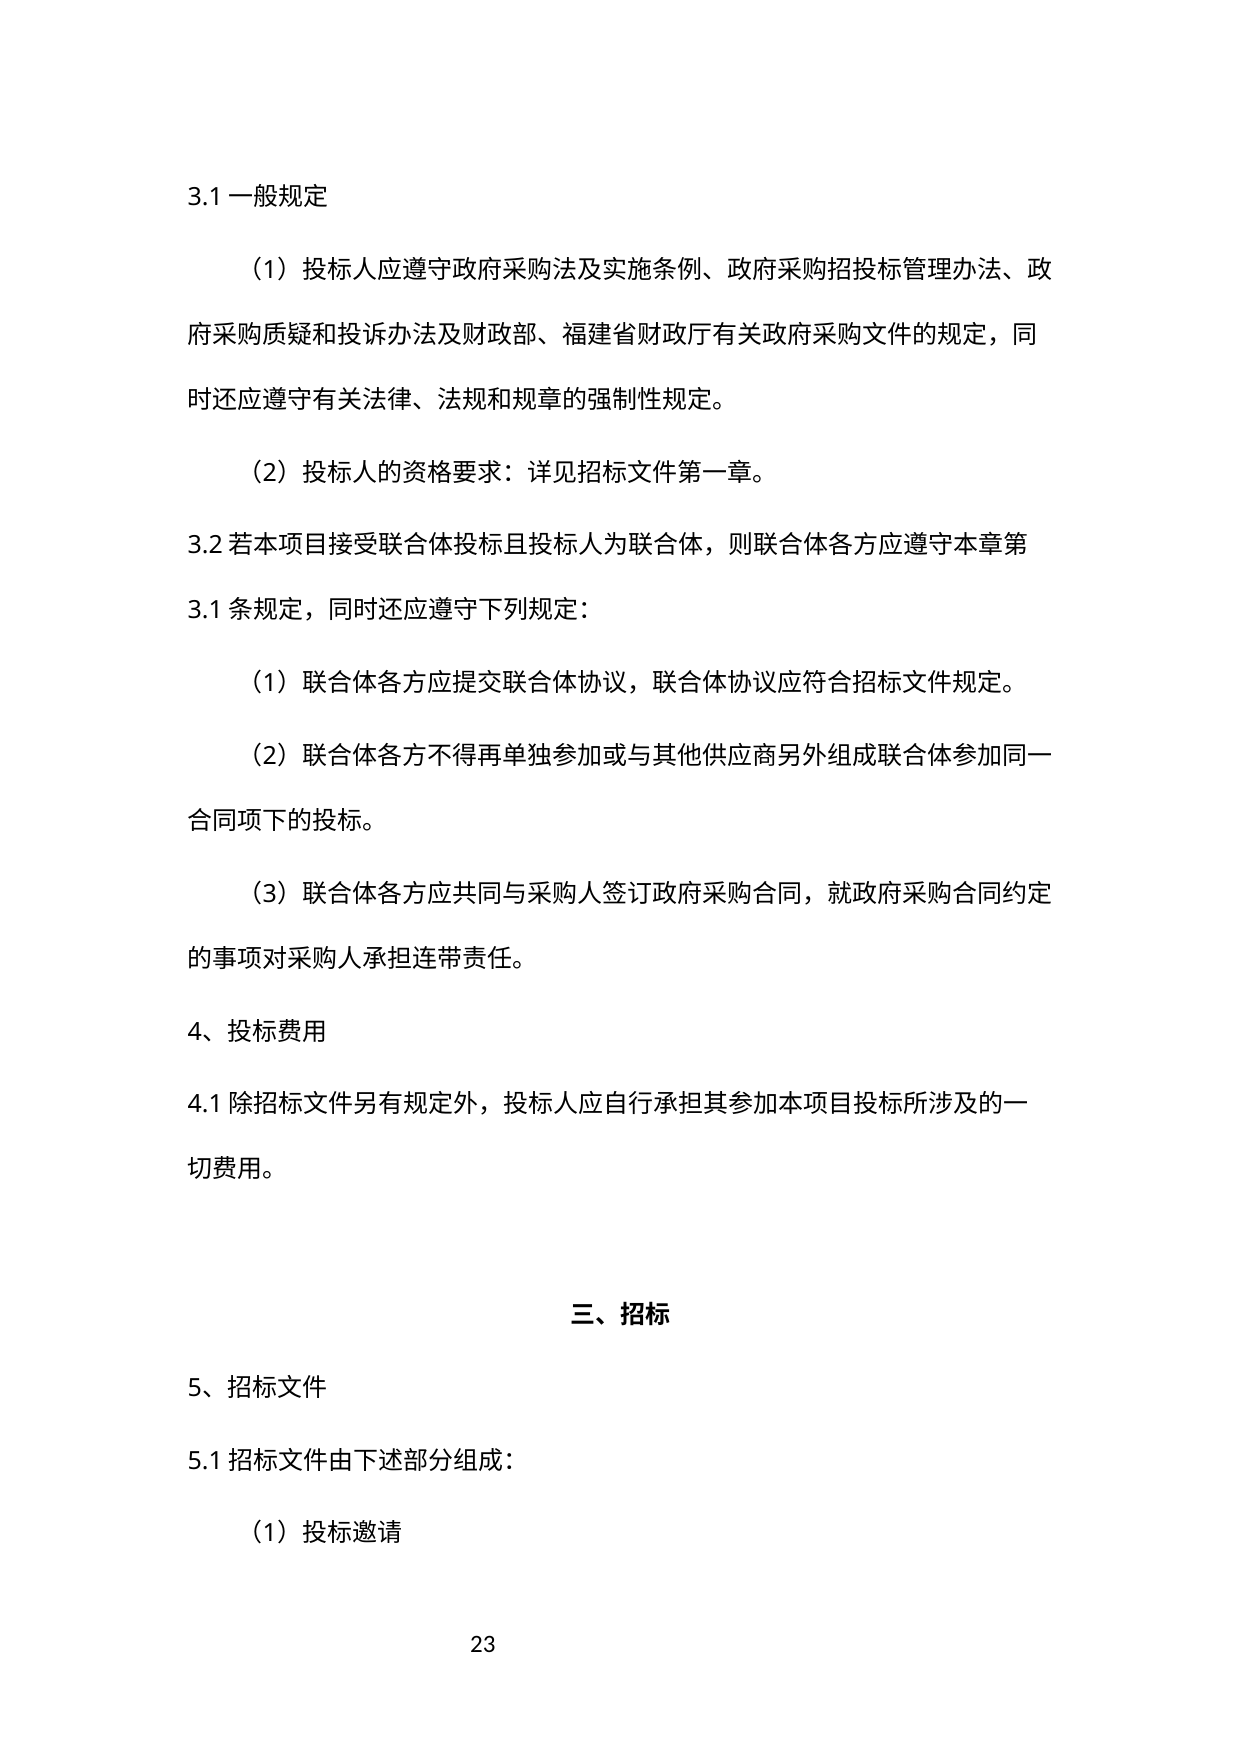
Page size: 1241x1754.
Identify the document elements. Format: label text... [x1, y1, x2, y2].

text （2）投标人的资格要求：详见招标文件第一章。 [187, 438, 1053, 503]
text （3）联合体各方应共同与采购人签订政府采购合同，就政府采购合同约定的事项对采购人承担连带责任。 [187, 859, 1053, 989]
text 3.1一般规定 [187, 162, 1053, 227]
text （2）联合体各方不得再单独参加或与其他供应商另外组成联合体参加同一合同项下的投标。 [187, 721, 1053, 851]
text 3.2若本项目接受联合体投标且投标人为联合体，则联合体各方应遵守本章第3.1条规定，同时还应遵守下列规定： [187, 510, 1053, 640]
text （1）投标人应遵守政府采购法及实施条例、政府采购招投标管理办法、政府采购质疑和投诉办法及财政部、福建省财政厅有关政府采购文件的规定，同时还应遵守有关法律、法规和规章的强制性规定。 [187, 235, 1053, 430]
text 4.1除招标文件另有规定外，投标人应自行承担其参加本项目投标所涉及的一切费用。 [187, 1069, 1053, 1199]
text 5.1招标文件由下述部分组成： [187, 1426, 1053, 1491]
text （1）投标邀请 [187, 1498, 1053, 1563]
text 5、招标文件 [187, 1353, 1053, 1418]
text （1）联合体各方应提交联合体协议，联合体协议应符合招标文件规定。 [187, 648, 1053, 713]
text 三、招标 [187, 1280, 1053, 1345]
text 4、投标费用 [187, 997, 1053, 1062]
